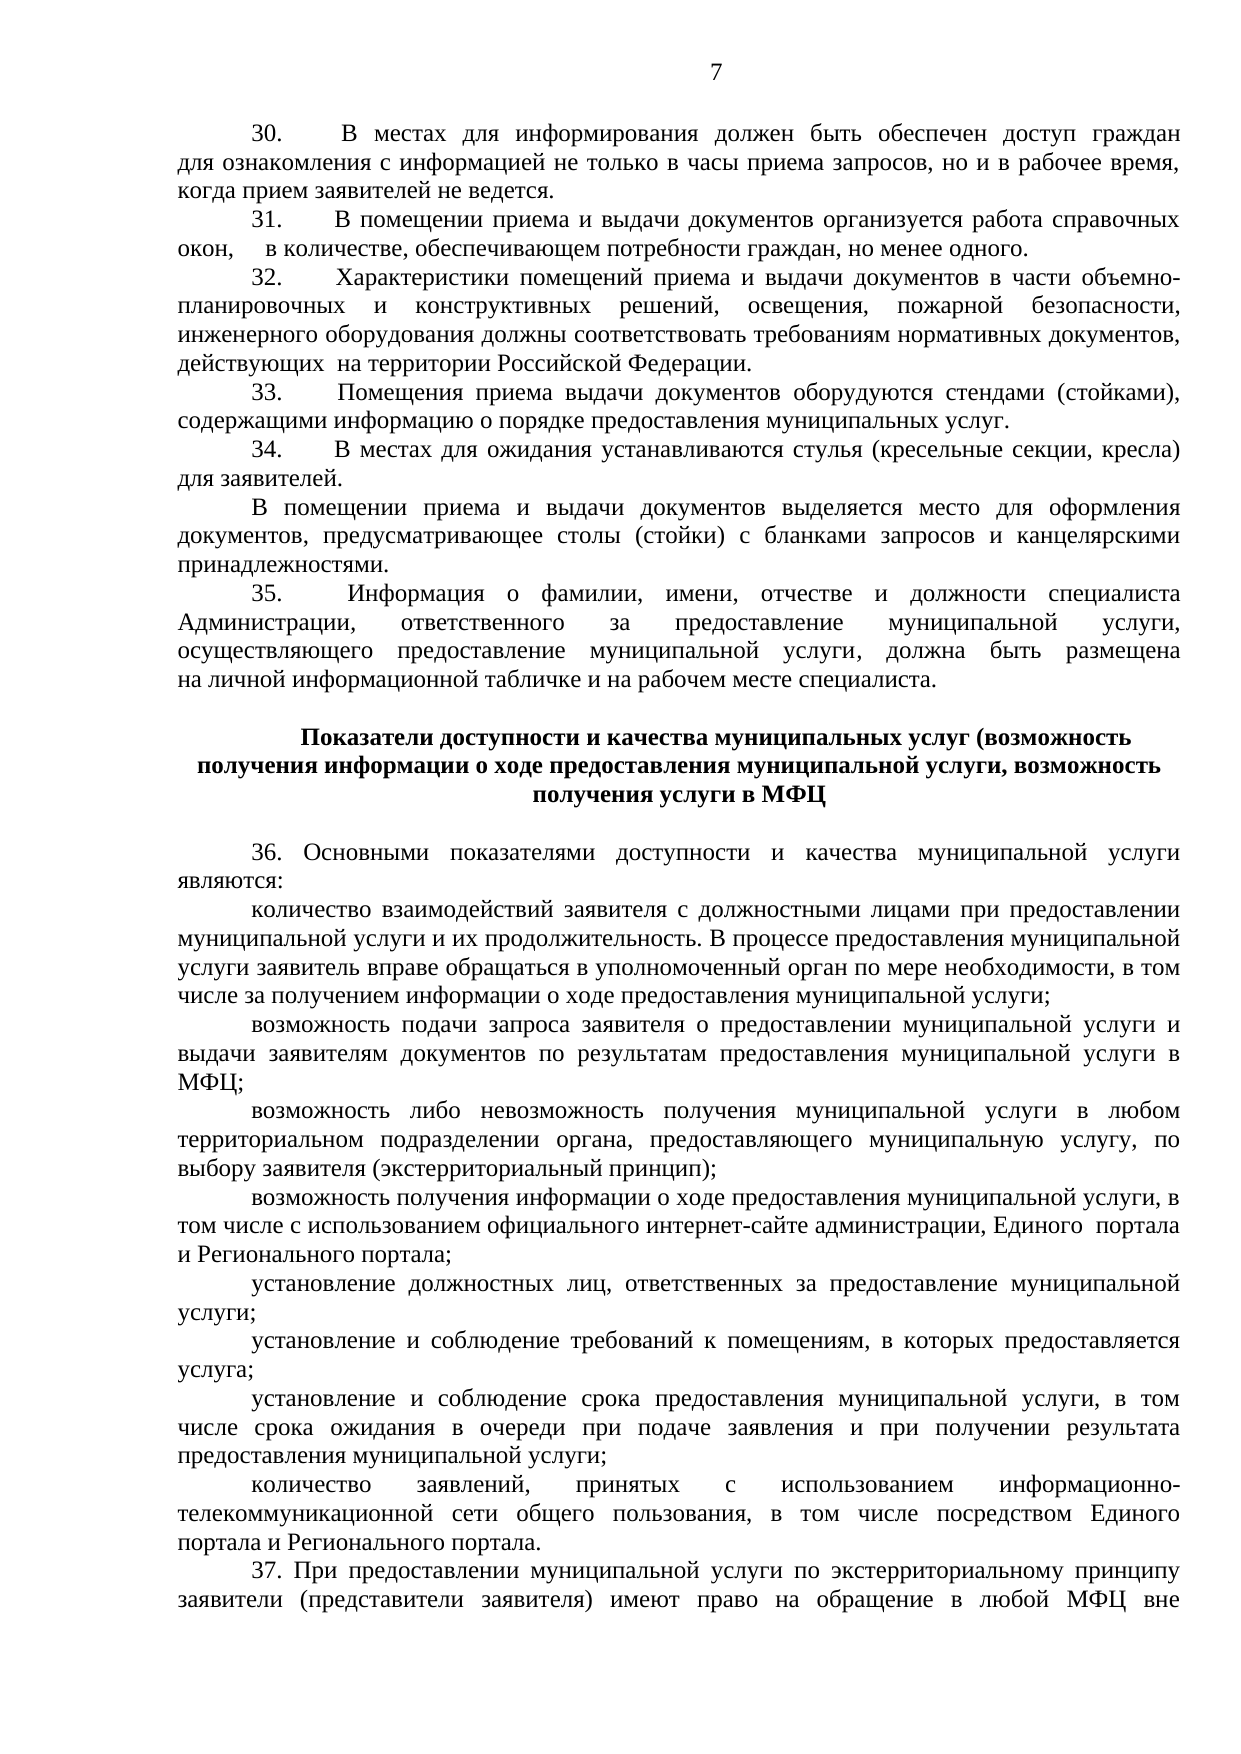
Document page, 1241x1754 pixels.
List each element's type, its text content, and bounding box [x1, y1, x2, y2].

text количество взаимодействий заявителя с должностными лицами при предоставлении муниципальной услуги и их продолжительность. В процессе предоставления муниципальной услуги заявитель вправе обращаться в уполномоченный орган по мере необходимости, в том числе за получением информации о ходе предоставления муниципальной услуги; [177, 894, 1181, 1009]
list В местах для ожидания устанавливаются стулья (кресельные секции, кресла) для заявителей. [177, 434, 1181, 492]
list Характеристики помещений приема и выдачи документов в части объемно-планировочных и конструктивных решений, освещения, пожарной безопасности, инженерного оборудования должны соответствовать требованиям нормативных документов, действующих на территории Российской Федерации. [177, 262, 1181, 377]
text установление и соблюдение срока предоставления муниципальной услуги, в том числе срока ожидания в очереди при подаче заявления и при получении результата предоставления муниципальной услуги; [177, 1383, 1181, 1469]
text количество заявлений, принятых с использованием информационно-телекоммуникационной сети общего пользования, в том числе посредством Единого портала и Регионального портала. [177, 1469, 1181, 1556]
text возможность подачи запроса заявителя о предоставлении муниципальной услуги и выдачи заявителям документов по результатам предоставления муниципальной услуги в МФЦ; [177, 1009, 1181, 1096]
text установление и соблюдение требований к помещениям, в которых предоставляется услуга; [177, 1326, 1181, 1383]
list В помещении приема и выдачи документов организуется работа справочных окон, в количестве, обеспечивающем потребности граждан, но менее одного. [177, 204, 1181, 262]
list Помещения приема выдачи документов оборудуются стендами (стойками), содержащими информацию о порядке предоставления муниципальных услуг. [177, 377, 1181, 434]
list Информация о фамилии, имени, отчестве и должности специалиста Администрации, ответственного за предоставление муниципальной услуги, осуществляющего предоставление муниципальной услуги, должна быть размещена на личной информационной табличке и на рабочем месте специалиста. [177, 578, 1181, 693]
text 36. Основными показателями доступности и качества муниципальной услуги являются: [177, 837, 1181, 894]
text В помещении приема и выдачи документов выделяется место для оформления документов, предусматривающее столы (стойки) с бланками запросов и канцелярскими принадлежностями. [177, 492, 1181, 578]
list В местах для информирования должен быть обеспечен доступ граждан для ознакомления с информацией не только в часы приема запросов, но и в рабочее время, когда прием заявителей не ведется. [177, 118, 1181, 204]
text возможность получения информации о ходе предоставления муниципальной услуги, в том числе с использованием официального интернет-сайте администрации, Единого портала и Регионального портала; [177, 1182, 1181, 1268]
text возможность либо невозможность получения муниципальной услуги в любом территориальном подразделении органа, предоставляющего муниципальную услугу, по выбору заявителя (экстерриториальный принцип); [177, 1096, 1181, 1182]
text Показатели доступности и качества муниципальных услуг (возможность получения информации о ходе предоставления муниципальной услуги, возможность получения услуги в МФЦ [177, 722, 1181, 808]
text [177, 1556, 1181, 1613]
text установление должностных лиц, ответственных за предоставление муниципальной услуги; [177, 1268, 1181, 1326]
